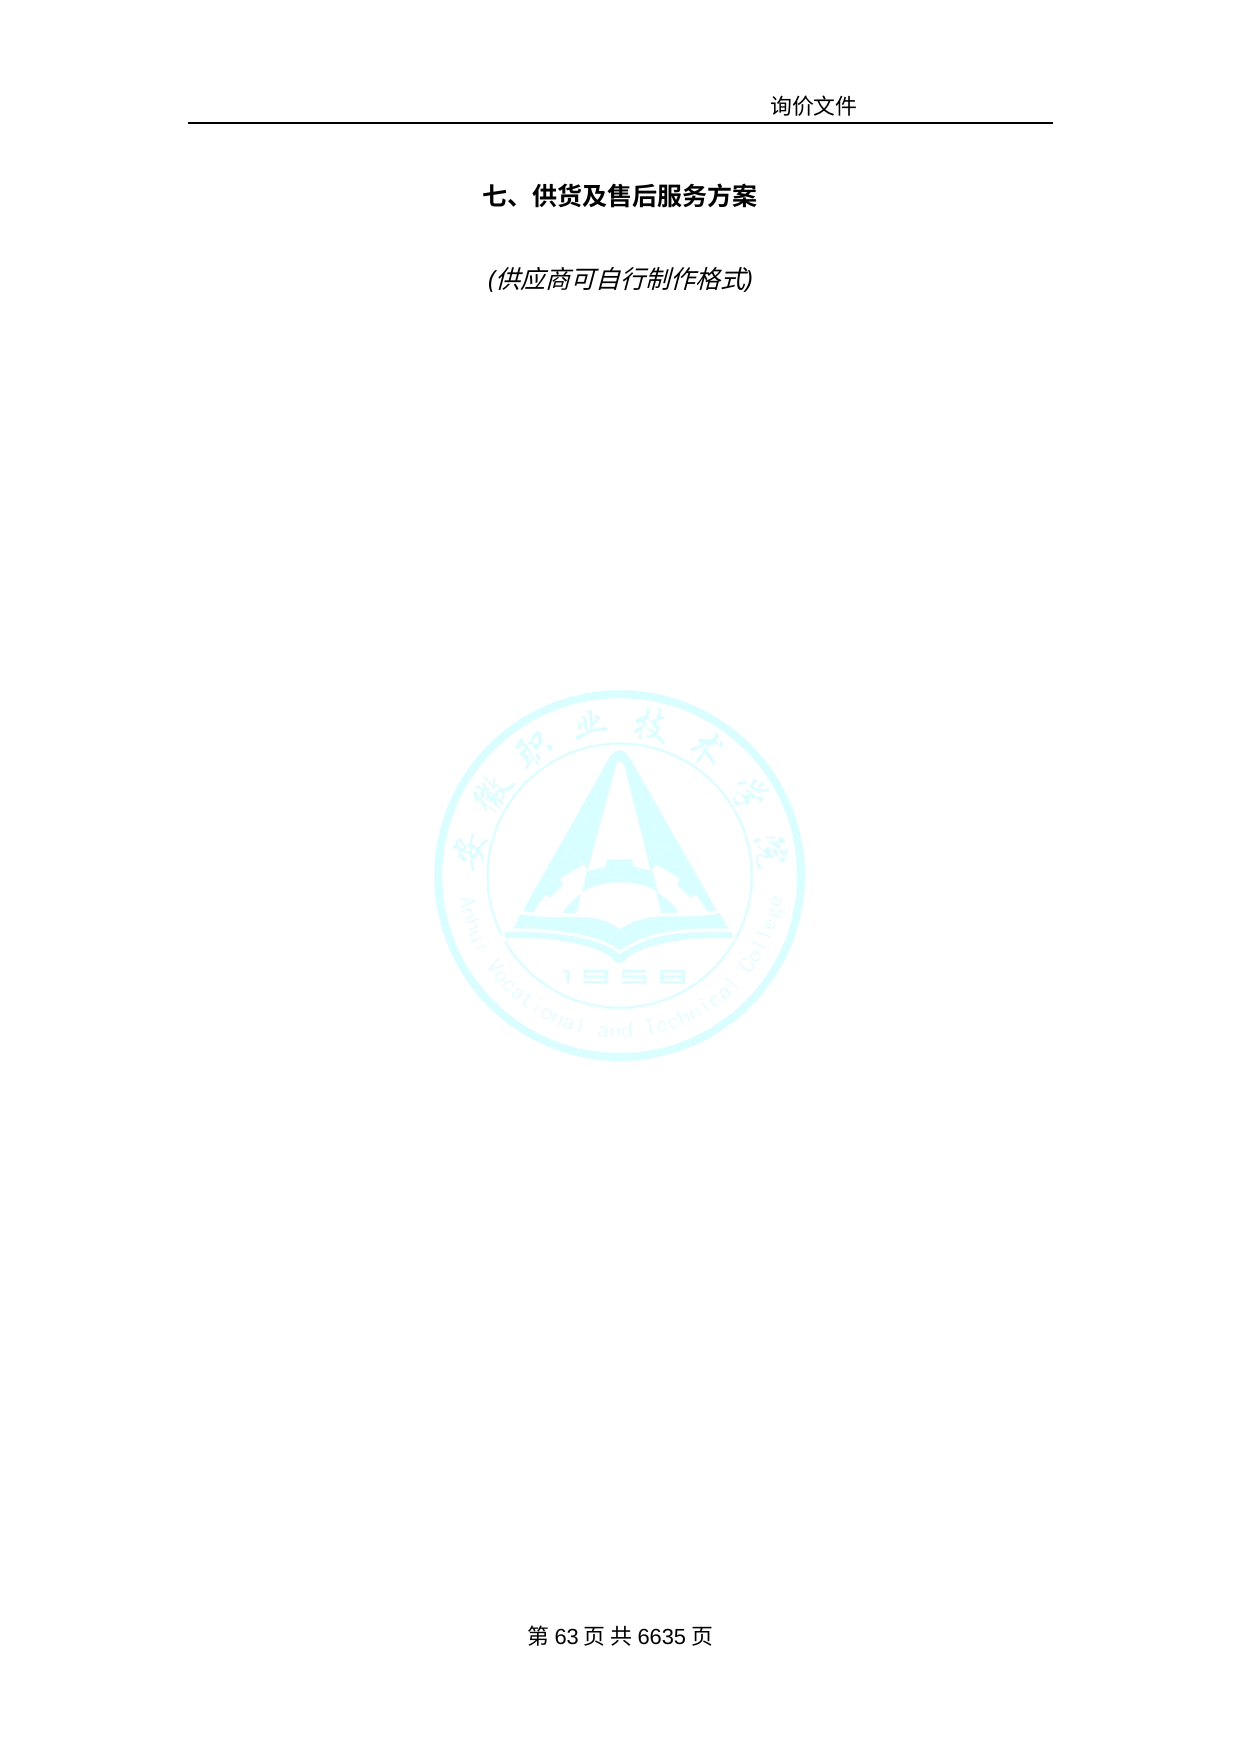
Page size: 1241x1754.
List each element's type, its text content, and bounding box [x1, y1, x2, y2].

text 七、供货及售后服务方案 [187, 162, 1053, 227]
text (供应商可自行制作格式) [187, 245, 1053, 310]
